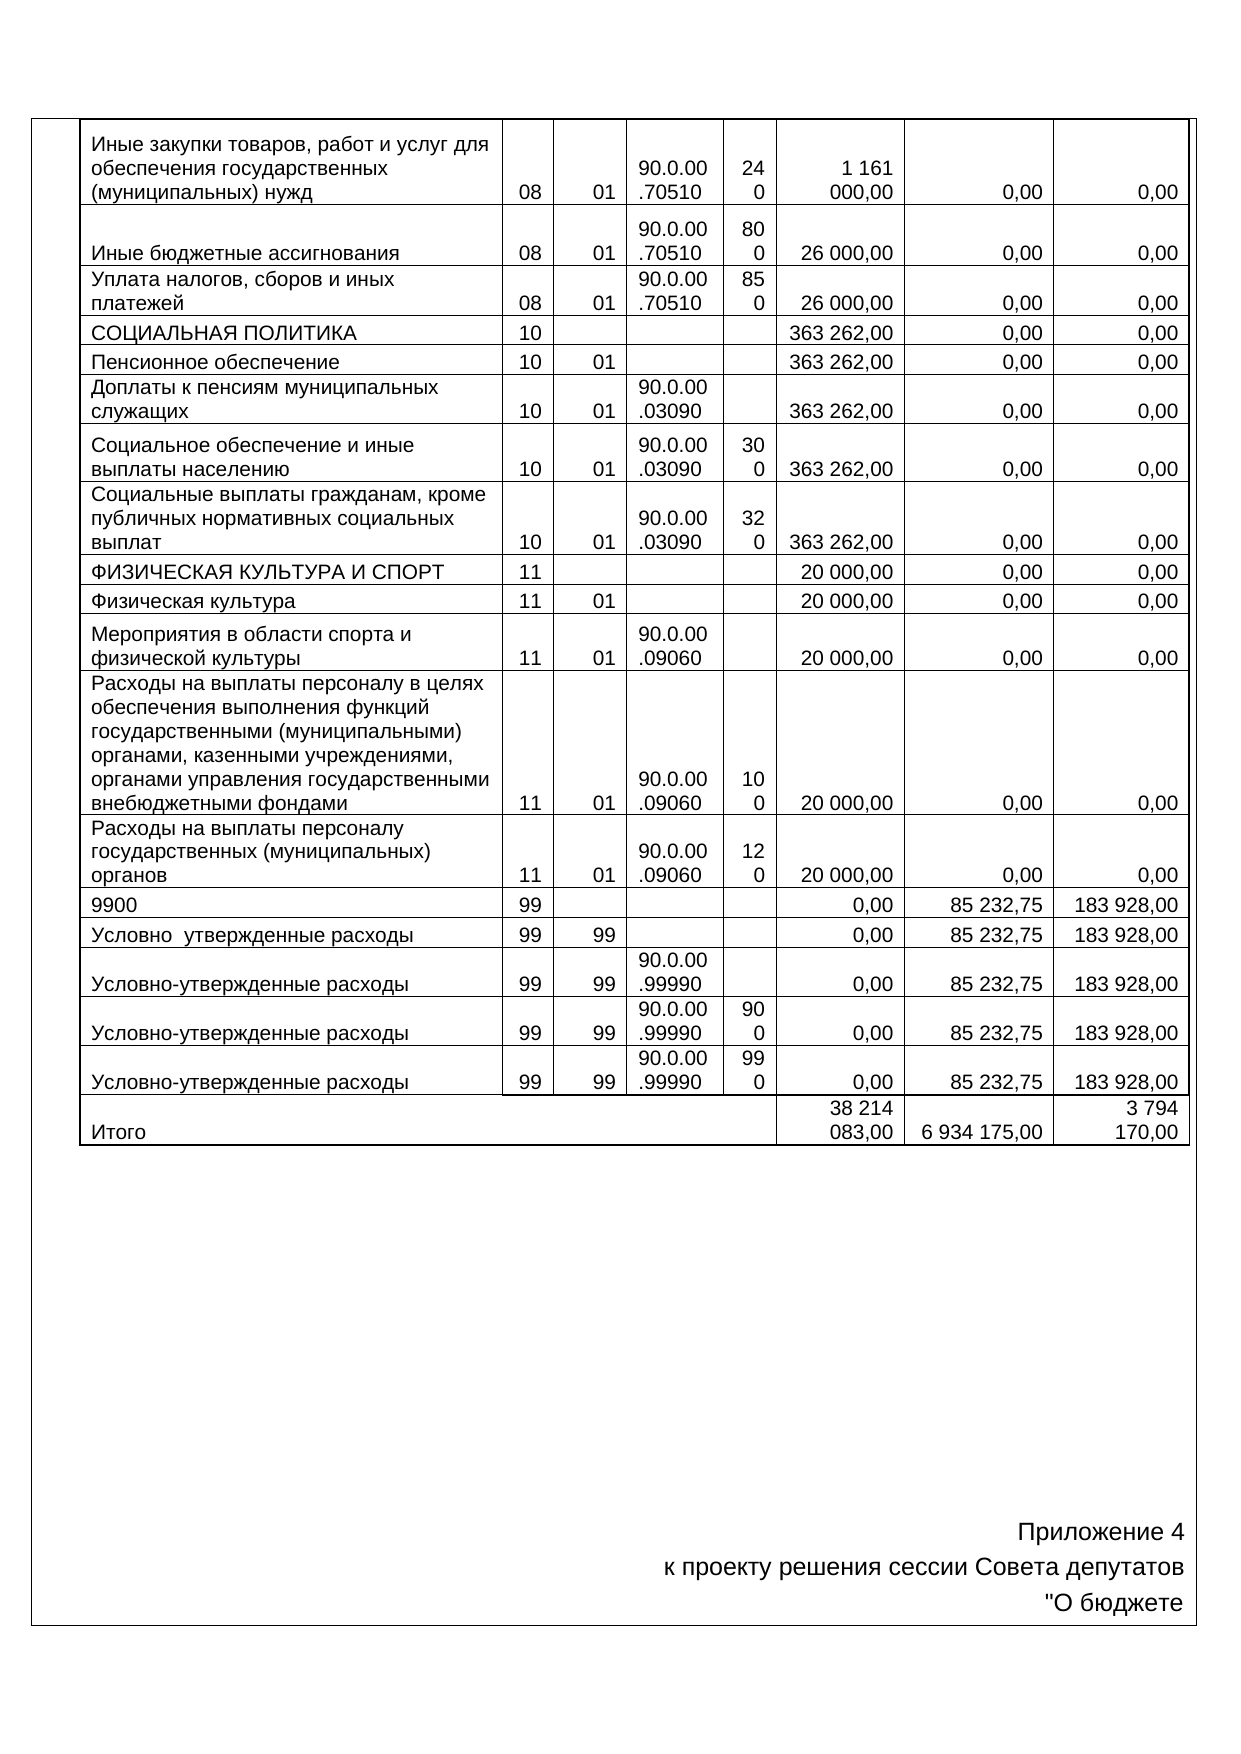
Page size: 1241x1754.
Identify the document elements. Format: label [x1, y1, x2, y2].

table_cell [32, 119, 1196, 1625]
